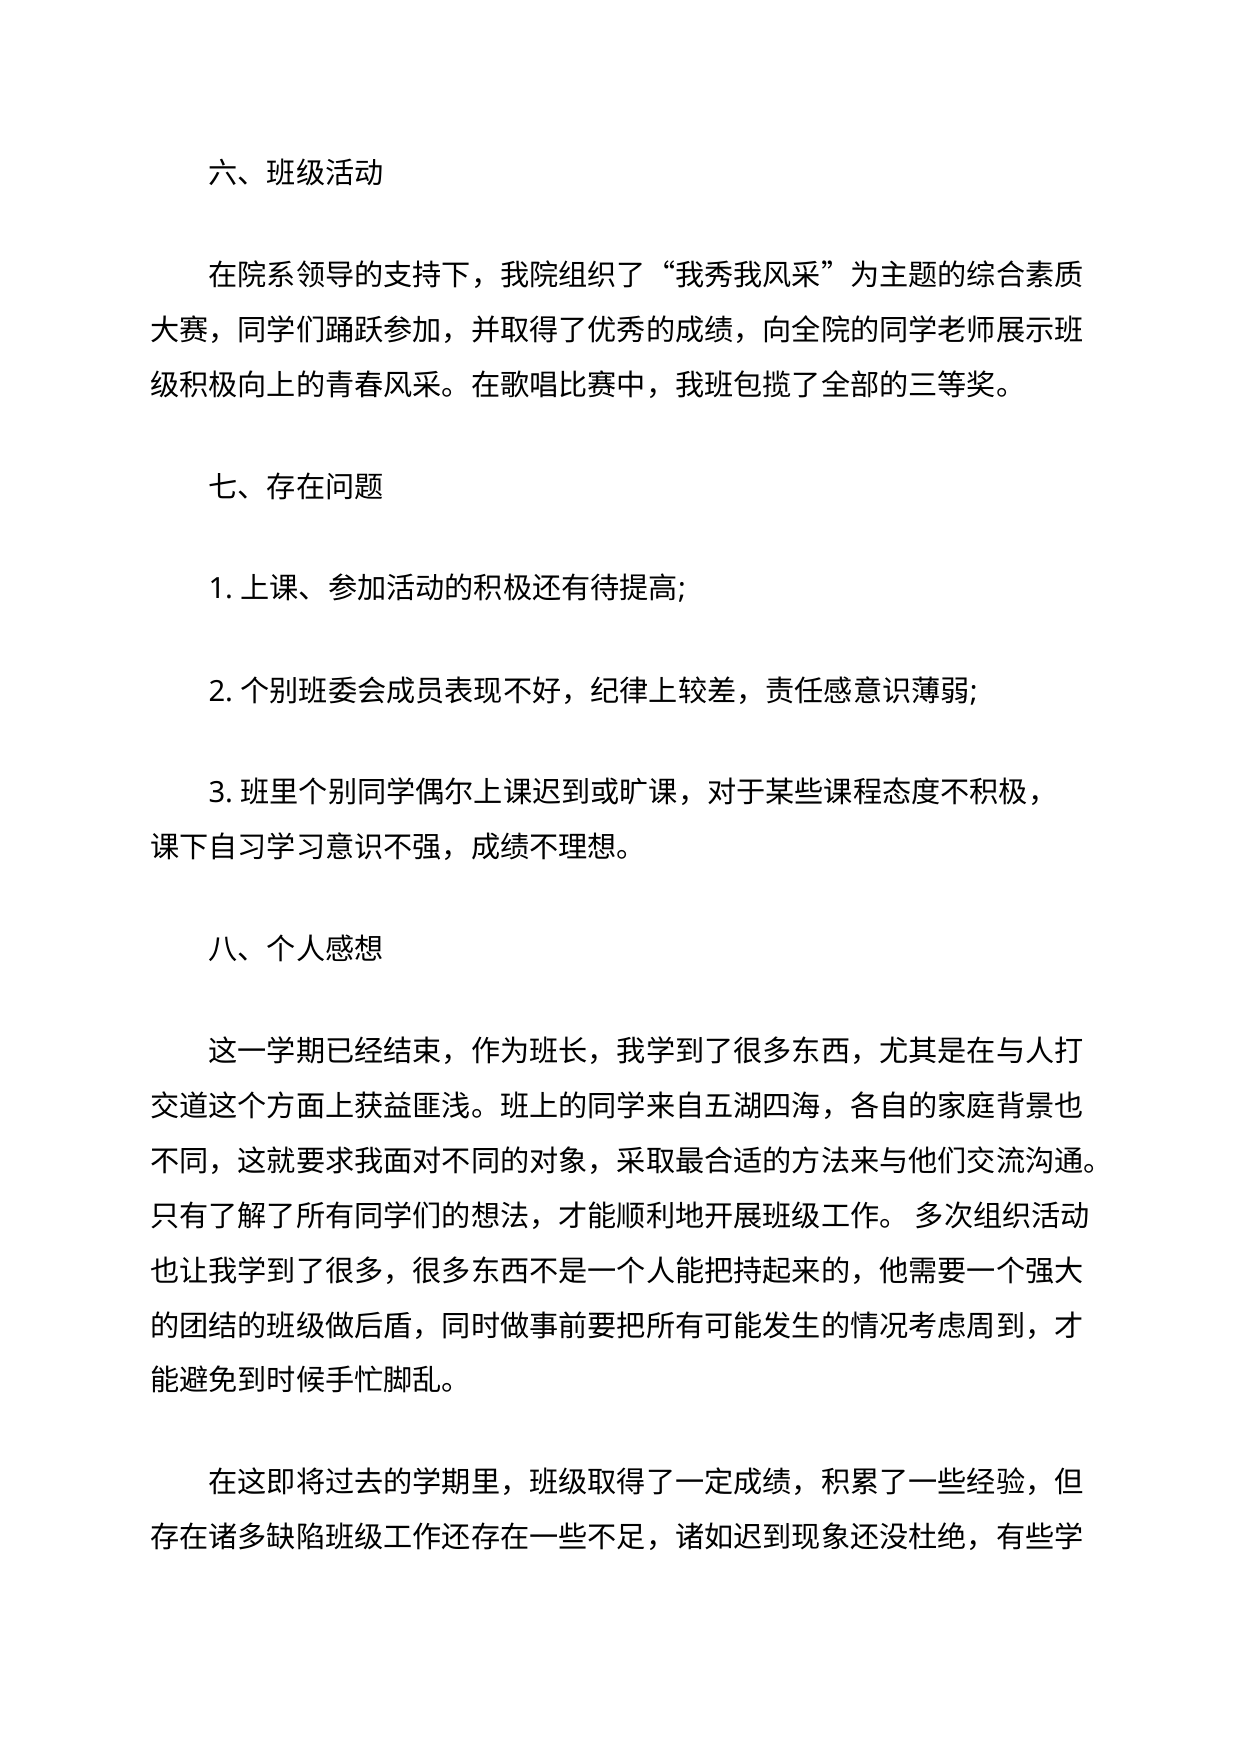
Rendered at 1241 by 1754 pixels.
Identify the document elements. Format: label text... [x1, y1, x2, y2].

text 1. 上课、参加活动的积极还有待提高; [150, 565, 1090, 607]
text 八、个人感想 [150, 926, 1090, 968]
text 七、存在问题 [150, 463, 1090, 506]
text 2. 个别班委会成员表现不好，纪律上较差，责任感意识薄弱; [150, 667, 1090, 709]
text 这一学期已经结束，作为班长，我学到了很多东西，尤其是在与人打交道这个方面上获益匪浅。班上的同学来自五湖四海，各自的家庭背景也不同，这就要求我面对不同的对象，采取最合适的方法来与他们交流沟通。只有了解了所有同学们的想法，才能顺利地开展班级工作。 多次组织活动也让我学到了很多，很多东西不是一个人能把持起来的，他需要一个强大的团结的班级做后盾，同时做事前要把所有可能发生的情况考虑周到，才能避免到时候手忙脚乱。 [150, 1028, 1090, 1399]
text 在院系领导的支持下，我院组织了“我秀我风采”为主题的综合素质大赛，同学们踊跃参加，并取得了优秀的成绩，向全院的同学老师展示班级积极向上的青春风采。在歌唱比赛中，我班包揽了全部的三等奖。 [150, 252, 1090, 404]
text 3. 班里个别同学偶尔上课迟到或旷课，对于某些课程态度不积极， 课下自习学习意识不强，成绩不理想。 [150, 769, 1090, 866]
text 六、班级活动 [150, 150, 1090, 192]
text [150, 1459, 1090, 1556]
